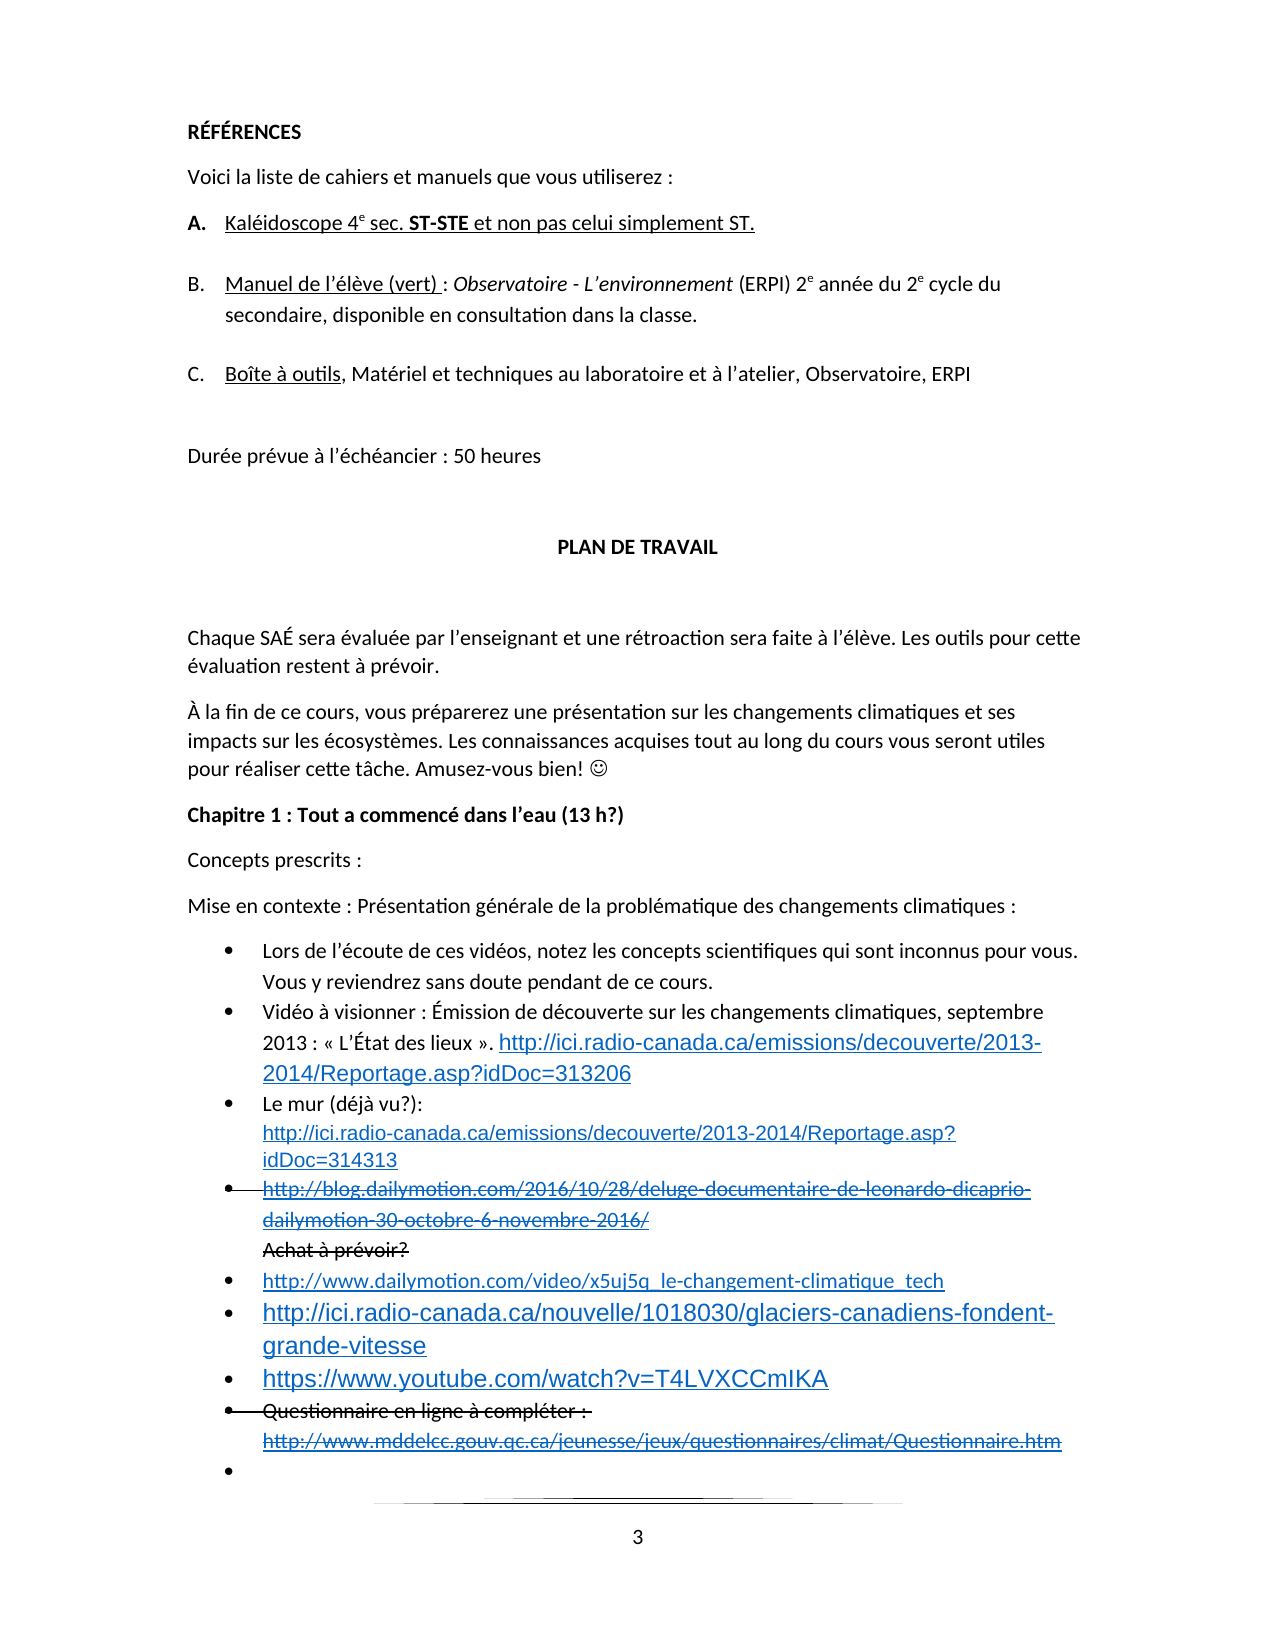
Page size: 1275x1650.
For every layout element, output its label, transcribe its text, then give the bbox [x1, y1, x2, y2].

list http://www.dailymotion.com/video/x5uj5q_le-changement-climatique_tech [225, 1267, 1087, 1294]
list Lors de l’écoute de ces vidéos, notez les concepts scientifiques qui sont inconnus pour vous. Vous y reviendrez sans doute pendant de ce cours. [225, 937, 1087, 994]
text PLAN DE TRAVAIL [187, 533, 1087, 560]
text Concepts prescrits : [187, 846, 1087, 873]
list Questionnaire en ligne à compléter : http://www.mddelcc.gouv.qc.ca/jeunesse/jeux/questionnaires/climat/Questionnaire.htm [225, 1397, 1087, 1454]
text Chaque SAÉ sera évaluée par l’enseignant et une rétroaction sera faite à l’élève. Les outils pour cette évaluation restent à prévoir. [187, 624, 1087, 679]
text Voici la liste de cahiers et manuels que vous utiliserez : [187, 163, 1087, 190]
text RÉFÉRENCES [187, 118, 1087, 145]
list http://ici.radio-canada.ca/nouvelle/1018030/glaciers-canadiens-fondent-grande-vitesse [225, 1298, 1087, 1359]
list http://blog.dailymotion.com/2016/10/28/deluge-documentaire-de-leonardo-dicaprio-dailymotion-30-octobre-6-novembre-2016/ [225, 1175, 1087, 1233]
list Achat à prévoir? [262, 1237, 1087, 1263]
text Durée prévue à l’échéancier : 50 heures [187, 442, 1087, 469]
list Boîte à outils, Matériel et techniques au laboratoire et à l’atelier, Observatoire, ERPI [187, 360, 1087, 387]
list https://www.youtube.com/watch?v=T4LVXCCmIKA [225, 1364, 1087, 1393]
text À la fin de ce cours, vous préparerez une présentation sur les changements climatiques et ses impacts sur les écosystèmes. Les connaissances acquises tout au long du cours vous seront utiles pour réaliser cette tâche. Amusez-vous bien! [187, 698, 1087, 782]
list Manuel de l’élève (vert) : Observatoire - L’environnement (ERPI) 2e année du 2e cycle du secondaire, disponible en consultation dans la classe. [187, 270, 1087, 327]
list Kaléidoscope 4e sec. ST-STE et non pas celui simplement ST. [187, 209, 1087, 236]
list Vidéo à visionner : Émission de découverte sur les changements climatiques, septembre 2013 : « L’État des lieux ». http://ici.radio-canada.ca/emissions/decouverte/2013-2014/Reportage.asp?idDoc=313206 [225, 998, 1087, 1086]
text Mise en contexte : Présentation générale de la problématique des changements climatiques : [187, 892, 1087, 918]
text Chapitre 1 : Tout a commencé dans l’eau (13 h?) [187, 801, 1087, 828]
list Le mur (déjà vu?): http://ici.radio-canada.ca/emissions/decouverte/2013-2014/Reportage.asp?idDoc=314313 [225, 1090, 1087, 1172]
